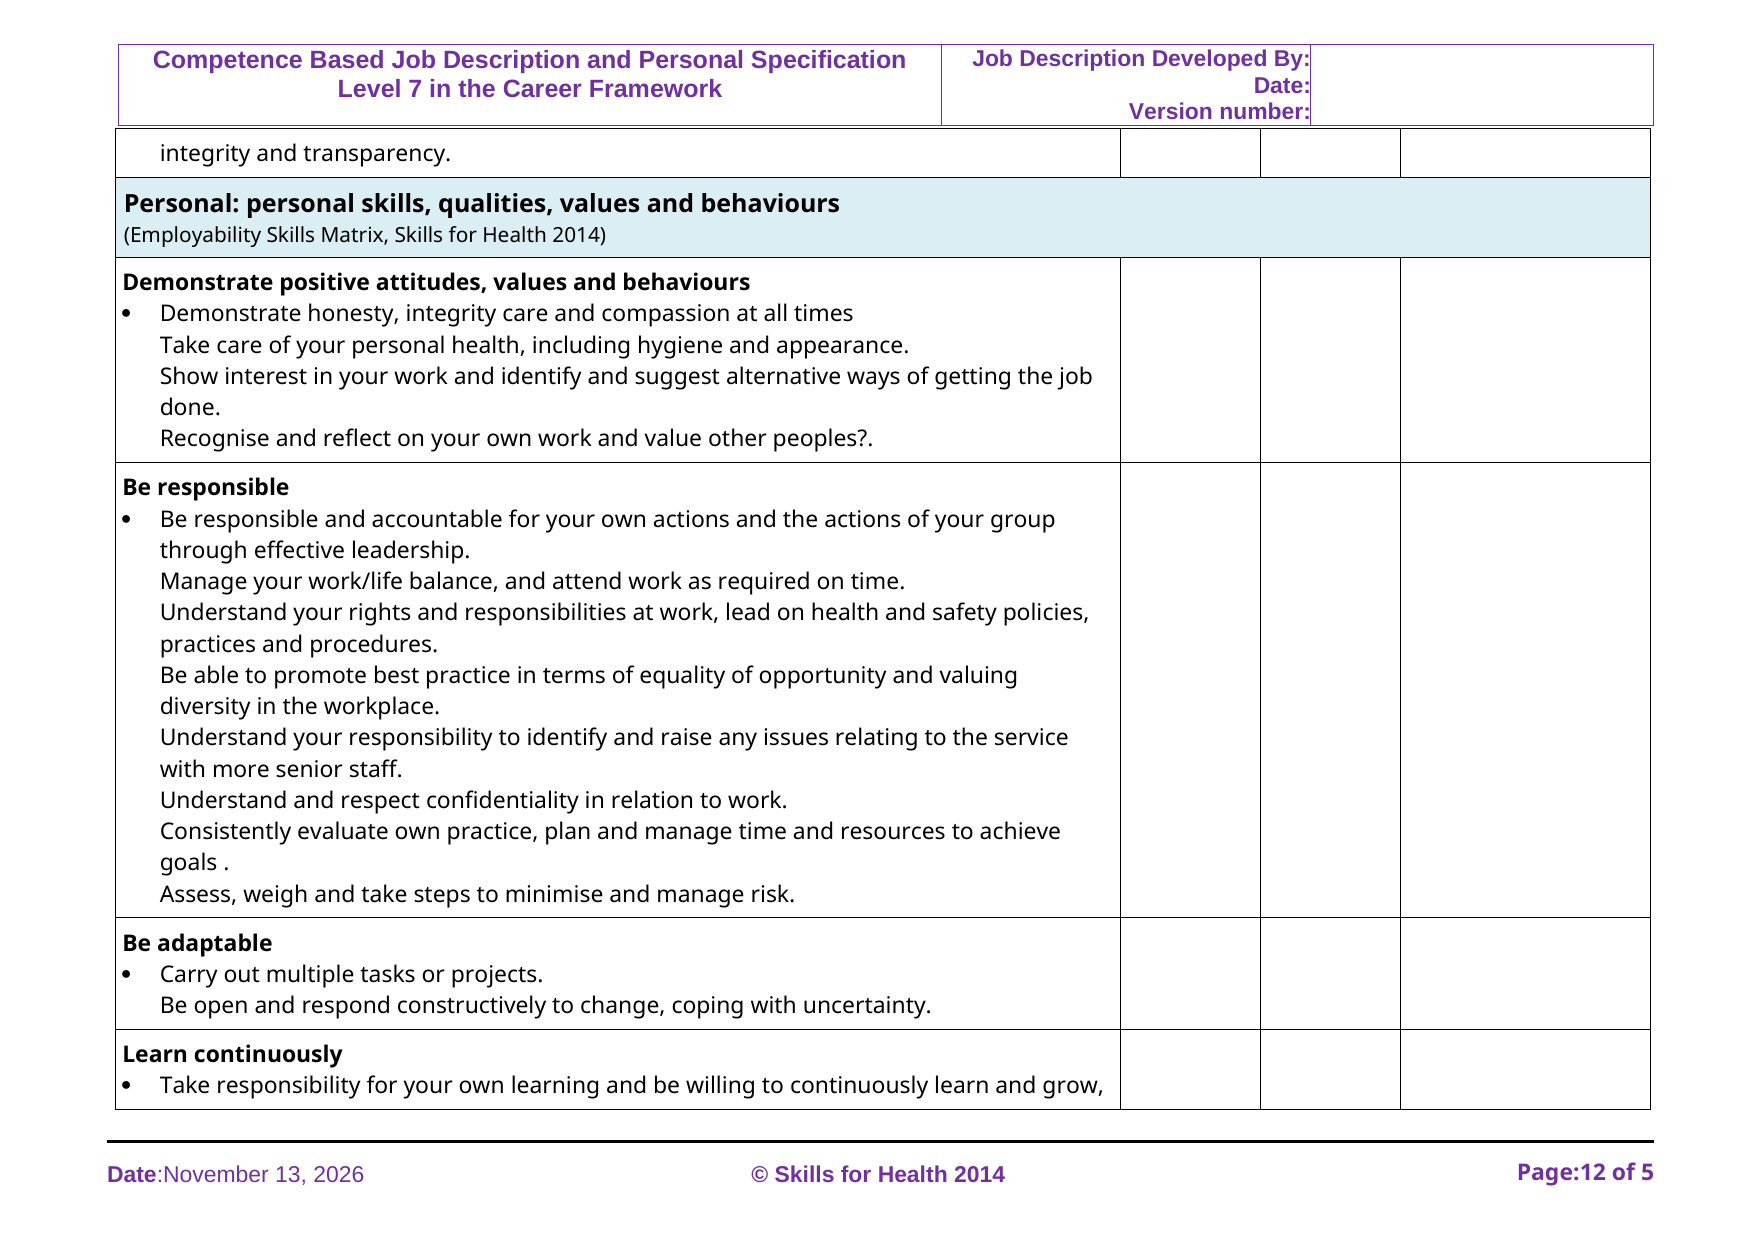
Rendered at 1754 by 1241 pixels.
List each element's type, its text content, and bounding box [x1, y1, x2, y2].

table_cell [1261, 918, 1400, 1029]
table_cell [1401, 918, 1650, 1029]
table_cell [116, 129, 1120, 177]
table_cell Demonstrate positive attitudes, values and behaviours Demonstrate honesty, integrity care and compassion at all times Take care of your personal health, including hygiene and appearance. Show interest in your work and identify and suggest alternative ways of getting the job done. Recognise and reflect on your own work and value other peoples?. [116, 258, 1120, 462]
table_cell [1121, 1030, 1260, 1109]
table_cell [1261, 258, 1400, 462]
table_cell [1261, 1030, 1400, 1109]
table_cell [1401, 1030, 1650, 1109]
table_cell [116, 1030, 1120, 1109]
table_cell [1261, 463, 1400, 917]
table_cell Be responsible Be responsible and accountable for your own actions and the actions of your group through effective leadership. Manage your work/life balance, and attend work as required on time. Understand your rights and responsibilities at work, lead on health and safety policies, practices and procedures. Be able to promote best practice in terms of equality of opportunity and valuing diversity in the workplace. Understand your responsibility to identify and raise any issues relating to the service with more senior staff. Understand and respect confidentiality in relation to work. Consistently evaluate own practice, plan and manage time and resources to achieve goals . Assess, weigh and take steps to minimise and manage risk. [116, 463, 1120, 917]
table_cell Be adaptable Carry out multiple tasks or projects. Be open and respond constructively to change, coping with uncertainty. [116, 918, 1120, 1029]
table_cell [1121, 258, 1260, 462]
table_cell [1261, 129, 1400, 177]
table_cell Personal: personal skills, qualities, values and behaviours (Employability Skills Matrix, Skills for Health 2014) [116, 178, 1650, 257]
table_cell [1401, 258, 1650, 462]
table_cell [1121, 918, 1260, 1029]
table_cell [1401, 463, 1650, 917]
table_cell [1401, 129, 1650, 177]
table_cell [1121, 129, 1260, 177]
table_cell [1121, 463, 1260, 917]
